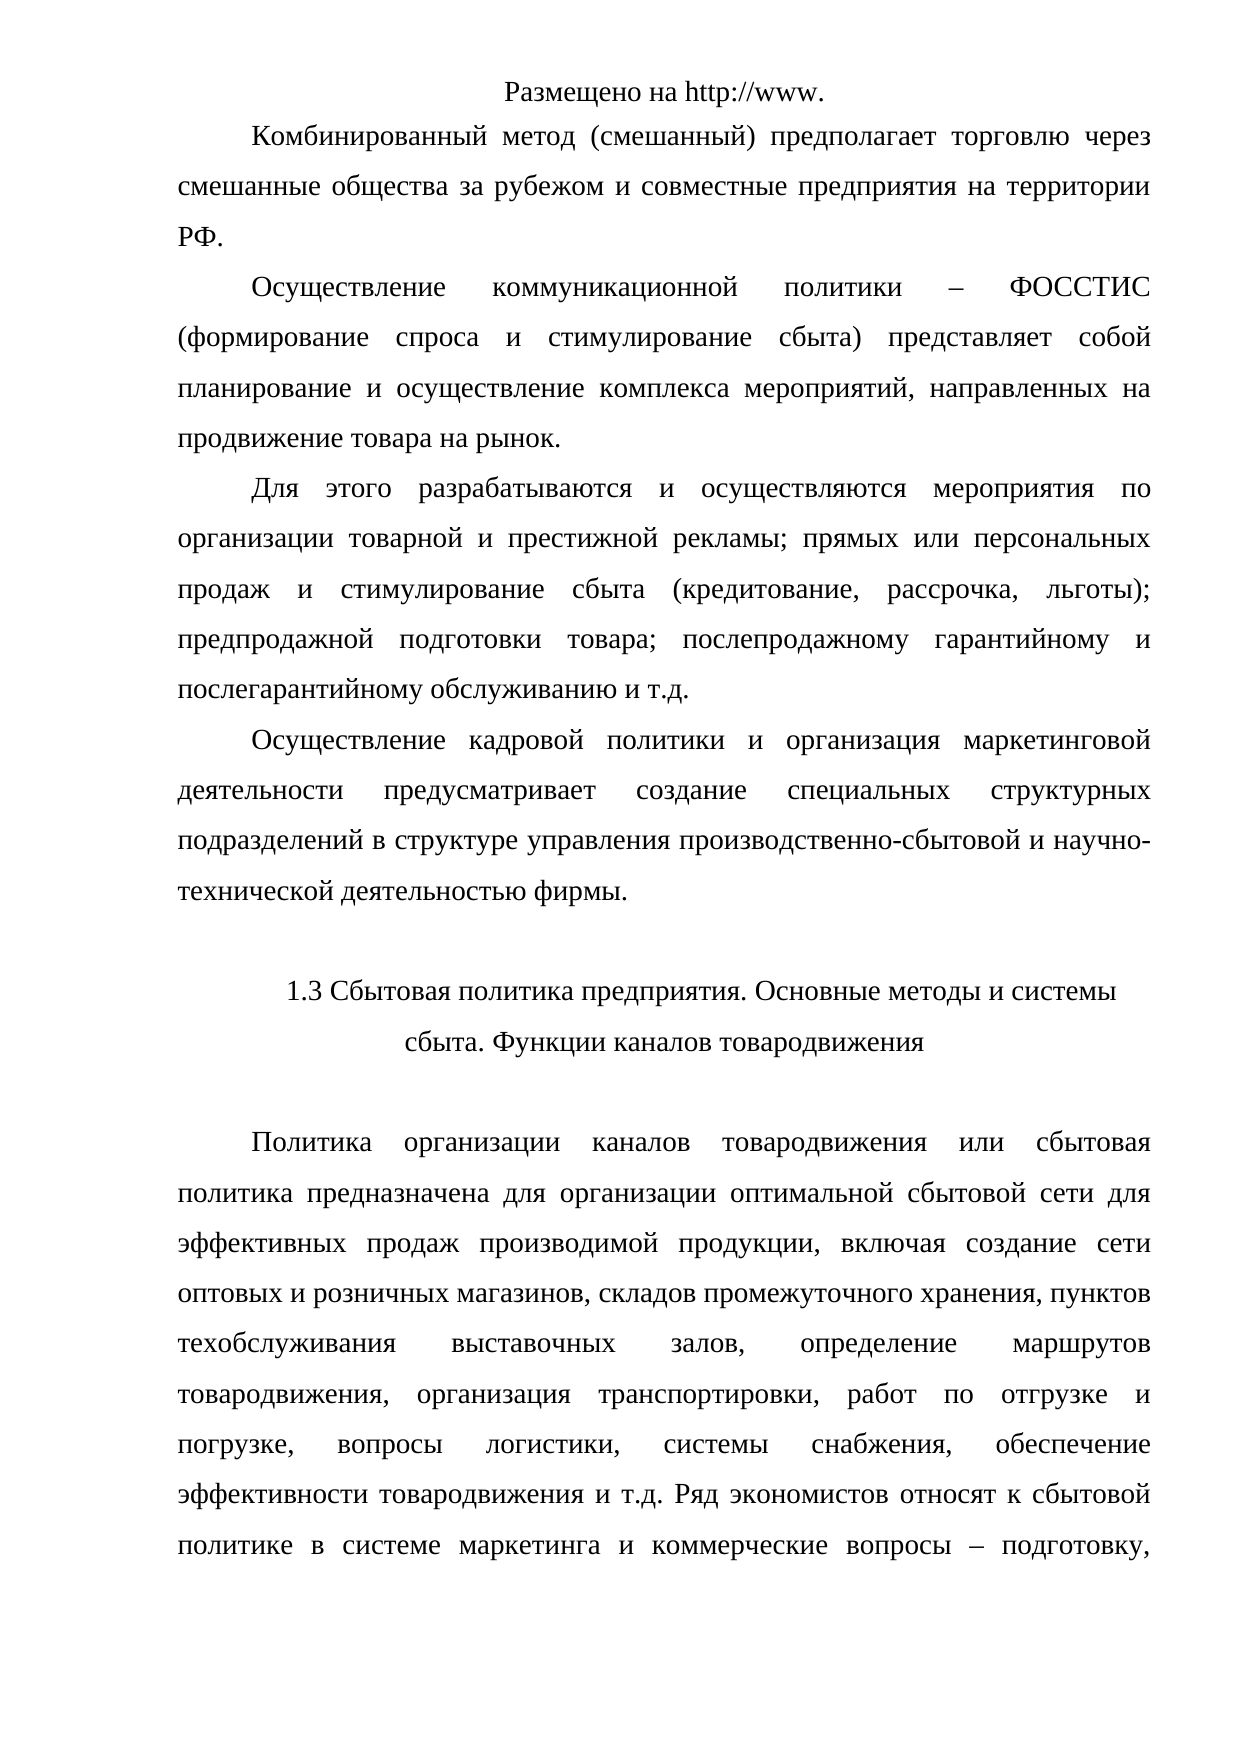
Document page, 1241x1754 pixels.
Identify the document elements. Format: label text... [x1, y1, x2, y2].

subtitle 1.3 Сбытовая политика предприятия. Основные методы и системы сбыта. Функции каналов товародвижения [177, 973, 1152, 1057]
text Осуществление кадровой политики и организация маркетинговой деятельности предусматривает создание специальных структурных подразделений в структуре управления производственно-сбытовой и научно-технической деятельностью фирмы. [177, 722, 1152, 906]
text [177, 1124, 1152, 1560]
text Для этого разрабатываются и осуществляются мероприятия по организации товарной и престижной рекламы; прямых или персональных продаж и стимулирование сбыта (кредитование, рассрочка, льготы); предпродажной подготовки товара; послепродажному гарантийному и послегарантийному обслуживанию и т.д. [177, 470, 1152, 705]
text Комбинированный метод (смешанный) предполагает торговлю через смешанные общества за рубежом и совместные предприятия на территории РФ. [177, 118, 1152, 252]
text Осуществление коммуникационной политики – ФОССТИС (формирование спроса и стимулирование сбыта) представляет собой планирование и осуществление комплекса мероприятий, направленных на продвижение товара на рынок. [177, 269, 1152, 453]
